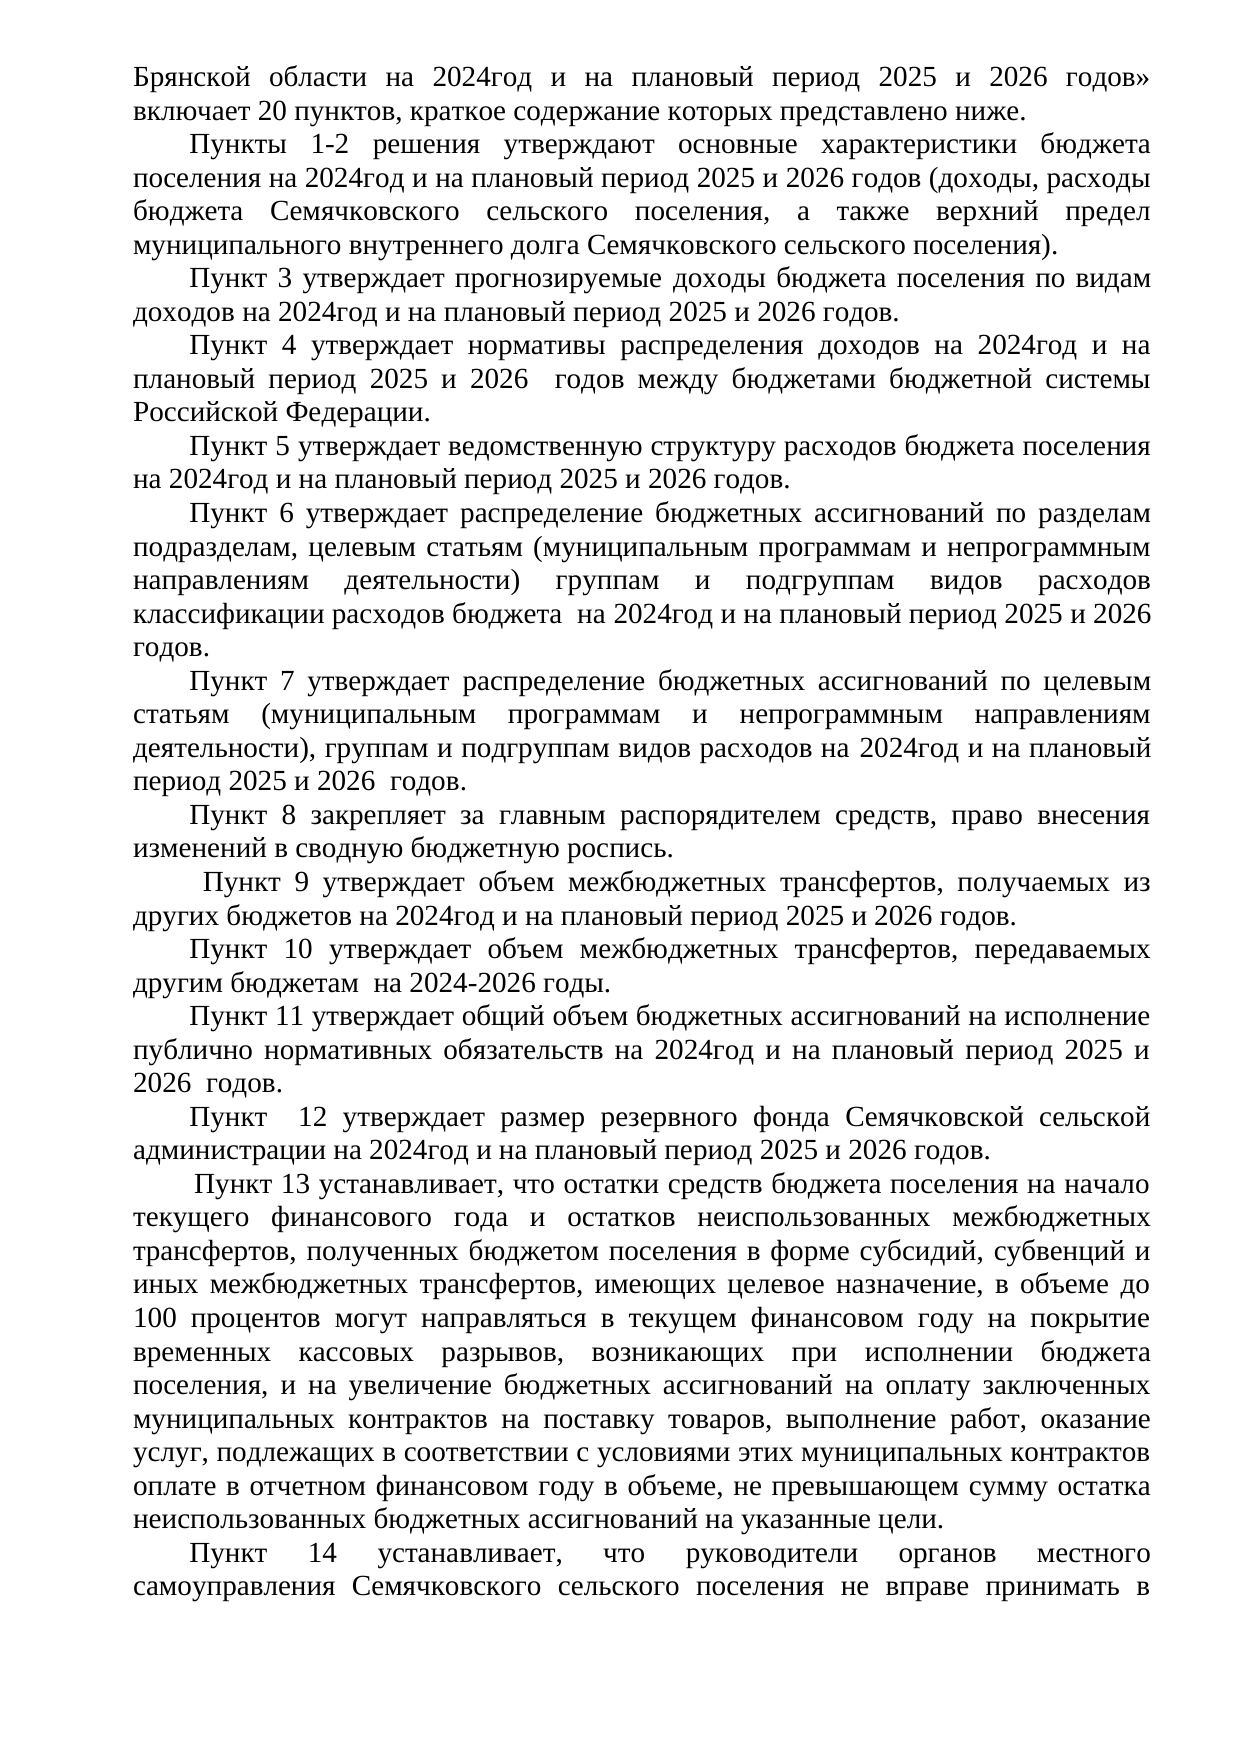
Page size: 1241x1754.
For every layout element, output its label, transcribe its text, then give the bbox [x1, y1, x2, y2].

text Пункт 8 закрепляет за главным распорядителем средств, право внесения изменений в сводную бюджетную роспись. [133, 797, 1152, 864]
text Пункт 5 утверждает ведомственную структуру расходов бюджета поселения на 2024год и на плановый период 2025 и 2026 годов. [133, 428, 1152, 495]
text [133, 1535, 1152, 1602]
text Пункты 1-2 решения утверждают основные характеристики бюджета поселения на 2024год и на плановый период 2025 и 2026 годов (доходы, расходы бюджета Семячковского сельского поселения, а также верхний предел муниципального внутреннего долга Семячковского сельского поселения). [133, 126, 1152, 260]
text Пункт 4 утверждает нормативы распределения доходов на 2024год и на плановый период 2025 и 2026 годов между бюджетами бюджетной системы Российской Федерации. [133, 327, 1152, 428]
text Пункт 10 утверждает объем межбюджетных трансфертов, передаваемых другим бюджетам на 2024-2026 годы. [133, 931, 1152, 998]
text Пункт 11 утверждает общий объем бюджетных ассигнований на исполнение публично нормативных обязательств на 2024год и на плановый период 2025 и 2026 годов. [133, 998, 1152, 1099]
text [133, 59, 1152, 126]
text Пункт 12 утверждает размер резервного фонда Семячковской сельской администрации на 2024год и на плановый период 2025 и 2026 годов. [133, 1099, 1152, 1166]
text Пункт 13 устанавливает, что остатки средств бюджета поселения на начало текущего финансового года и остатков неиспользованных межбюджетных трансфертов, полученных бюджетом поселения в форме субсидий, субвенций и иных межбюджетных трансфертов, имеющих целевое назначение, в объеме до 100 процентов могут направляться в текущем финансовом году на покрытие временных кассовых разрывов, возникающих при исполнении бюджета поселения, и на увеличение бюджетных ассигнований на оплату заключенных муниципальных контрактов на поставку товаров, выполнение работ, оказание услуг, подлежащих в соответствии с условиями этих муниципальных контрактов оплате в отчетном финансовом году в объеме, не превышающем сумму остатка неиспользованных бюджетных ассигнований на указанные цели. [133, 1166, 1152, 1535]
text Пункт 6 утверждает распределение бюджетных ассигнований по разделам подразделам, целевым статьям (муниципальным программам и непрограммным направлениям деятельности) группам и подгруппам видов расходов классификации расходов бюджета на 2024год и на плановый период 2025 и 2026 годов. [133, 495, 1152, 663]
text Пункт 9 утверждает объем межбюджетных трансфертов, получаемых из других бюджетов на 2024год и на плановый период 2025 и 2026 годов. [133, 864, 1152, 931]
text Пункт 7 утверждает распределение бюджетных ассигнований по целевым статьям (муниципальным программам и непрограммным направлениям деятельности), группам и подгруппам видов расходов на 2024год и на плановый период 2025 и 2026 годов. [133, 663, 1152, 797]
text Пункт 3 утверждает прогнозируемые доходы бюджета поселения по видам доходов на 2024год и на плановый период 2025 и 2026 годов. [133, 260, 1152, 327]
